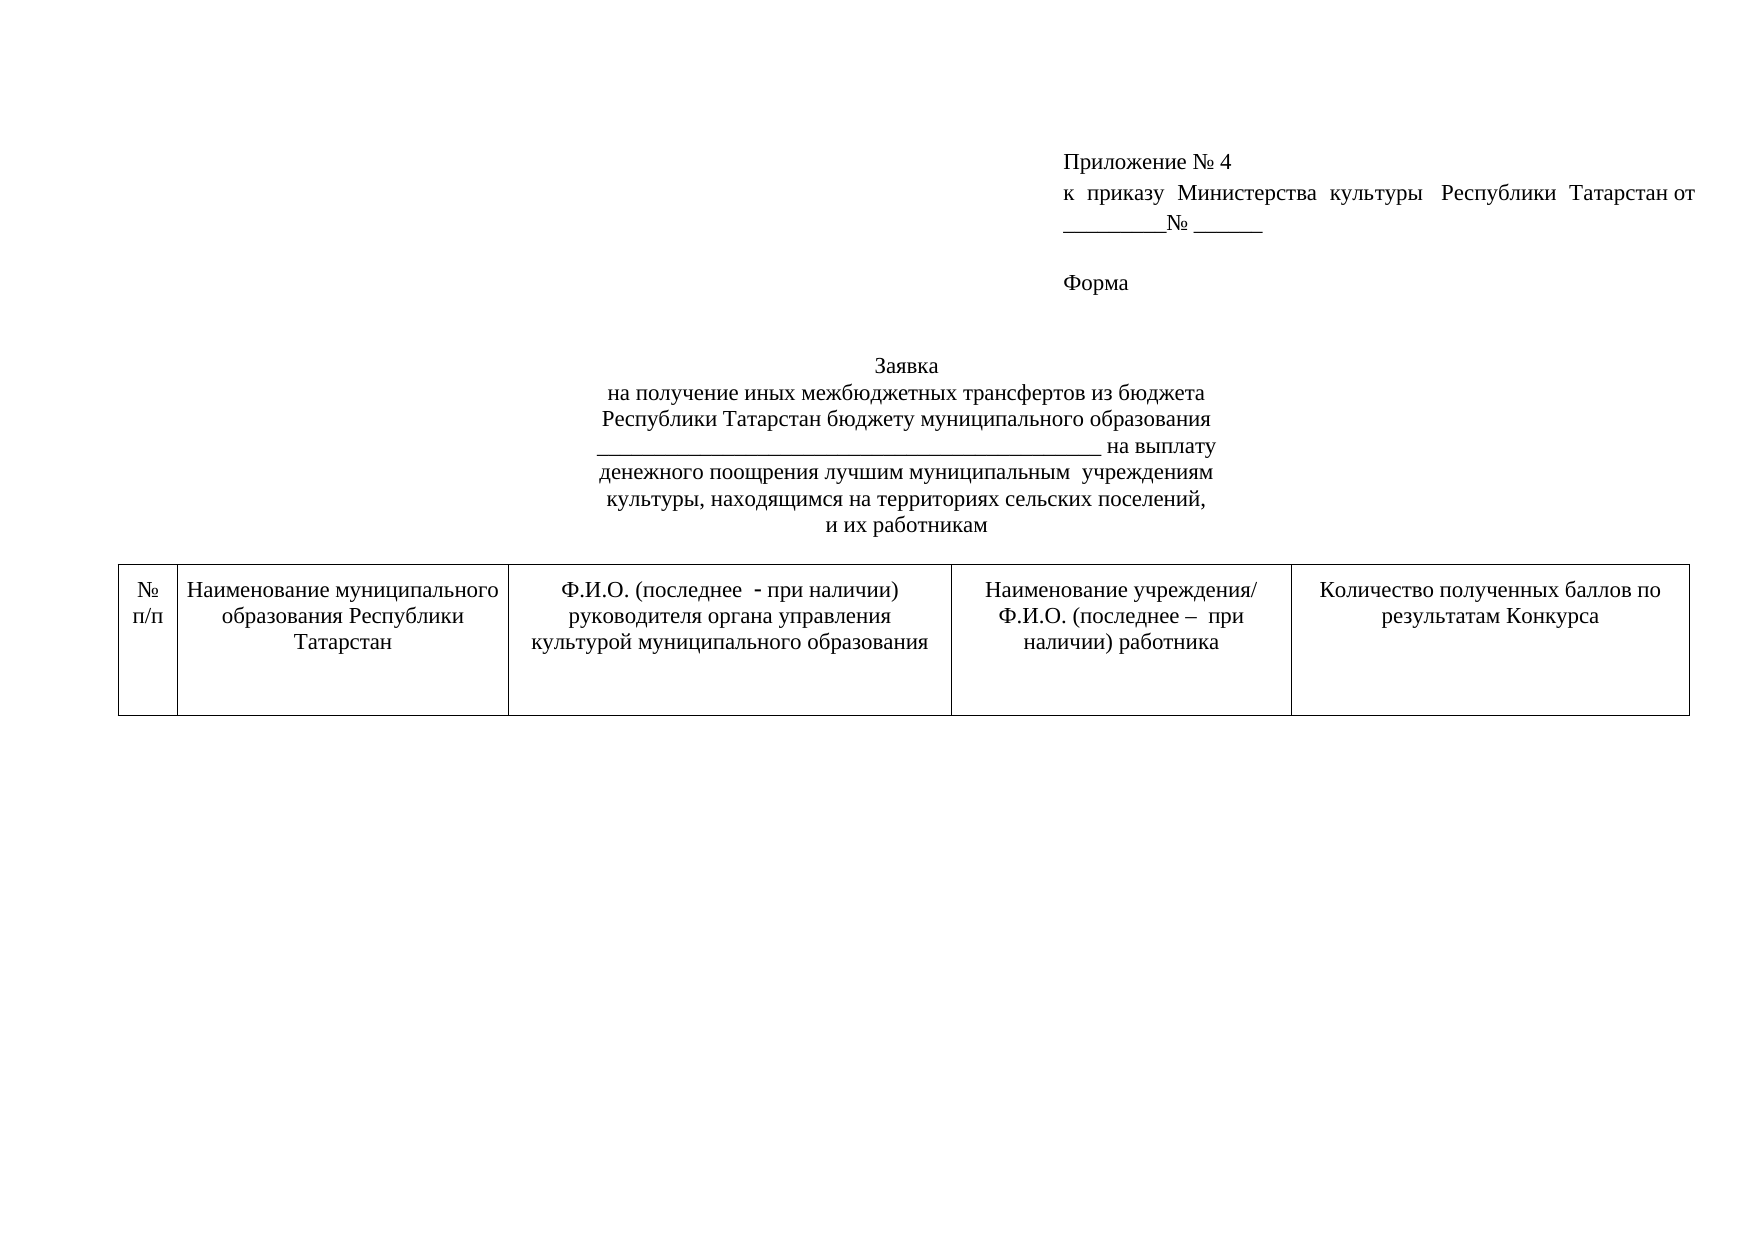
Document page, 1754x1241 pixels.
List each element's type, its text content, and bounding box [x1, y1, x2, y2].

table_header № п/п [119, 565, 177, 715]
text к приказу Министерства культуры Республики Татарстан от _________№ ______ [1063, 178, 1695, 235]
text ____________________________________________ на выплату [118, 432, 1695, 458]
text Республики Татарстан бюджету муниципального образования [118, 405, 1695, 432]
table_header Наименование учреждения/ Ф.И.О. (последнее – при наличии) работника [952, 565, 1291, 715]
table_header Количество полученных баллов по результатам Конкурса [1292, 565, 1689, 715]
text культуры, находящимся на территориях сельских поселений, [118, 484, 1695, 511]
text денежного поощрения лучшим муниципальным учреждениям [118, 458, 1695, 484]
text Форма [1063, 269, 1695, 296]
text Заявка [118, 352, 1695, 379]
text Приложение № 4 [1063, 148, 1695, 175]
text и их работникам [118, 511, 1695, 537]
table_header Ф.И.О. (последнее при наличии) руководителя органа управления культурой муниципального образования [509, 565, 951, 715]
text на получение иных межбюджетных трансфертов из бюджета [118, 379, 1695, 405]
table_header Наименование муниципального образования Республики Татарстан [178, 565, 508, 715]
